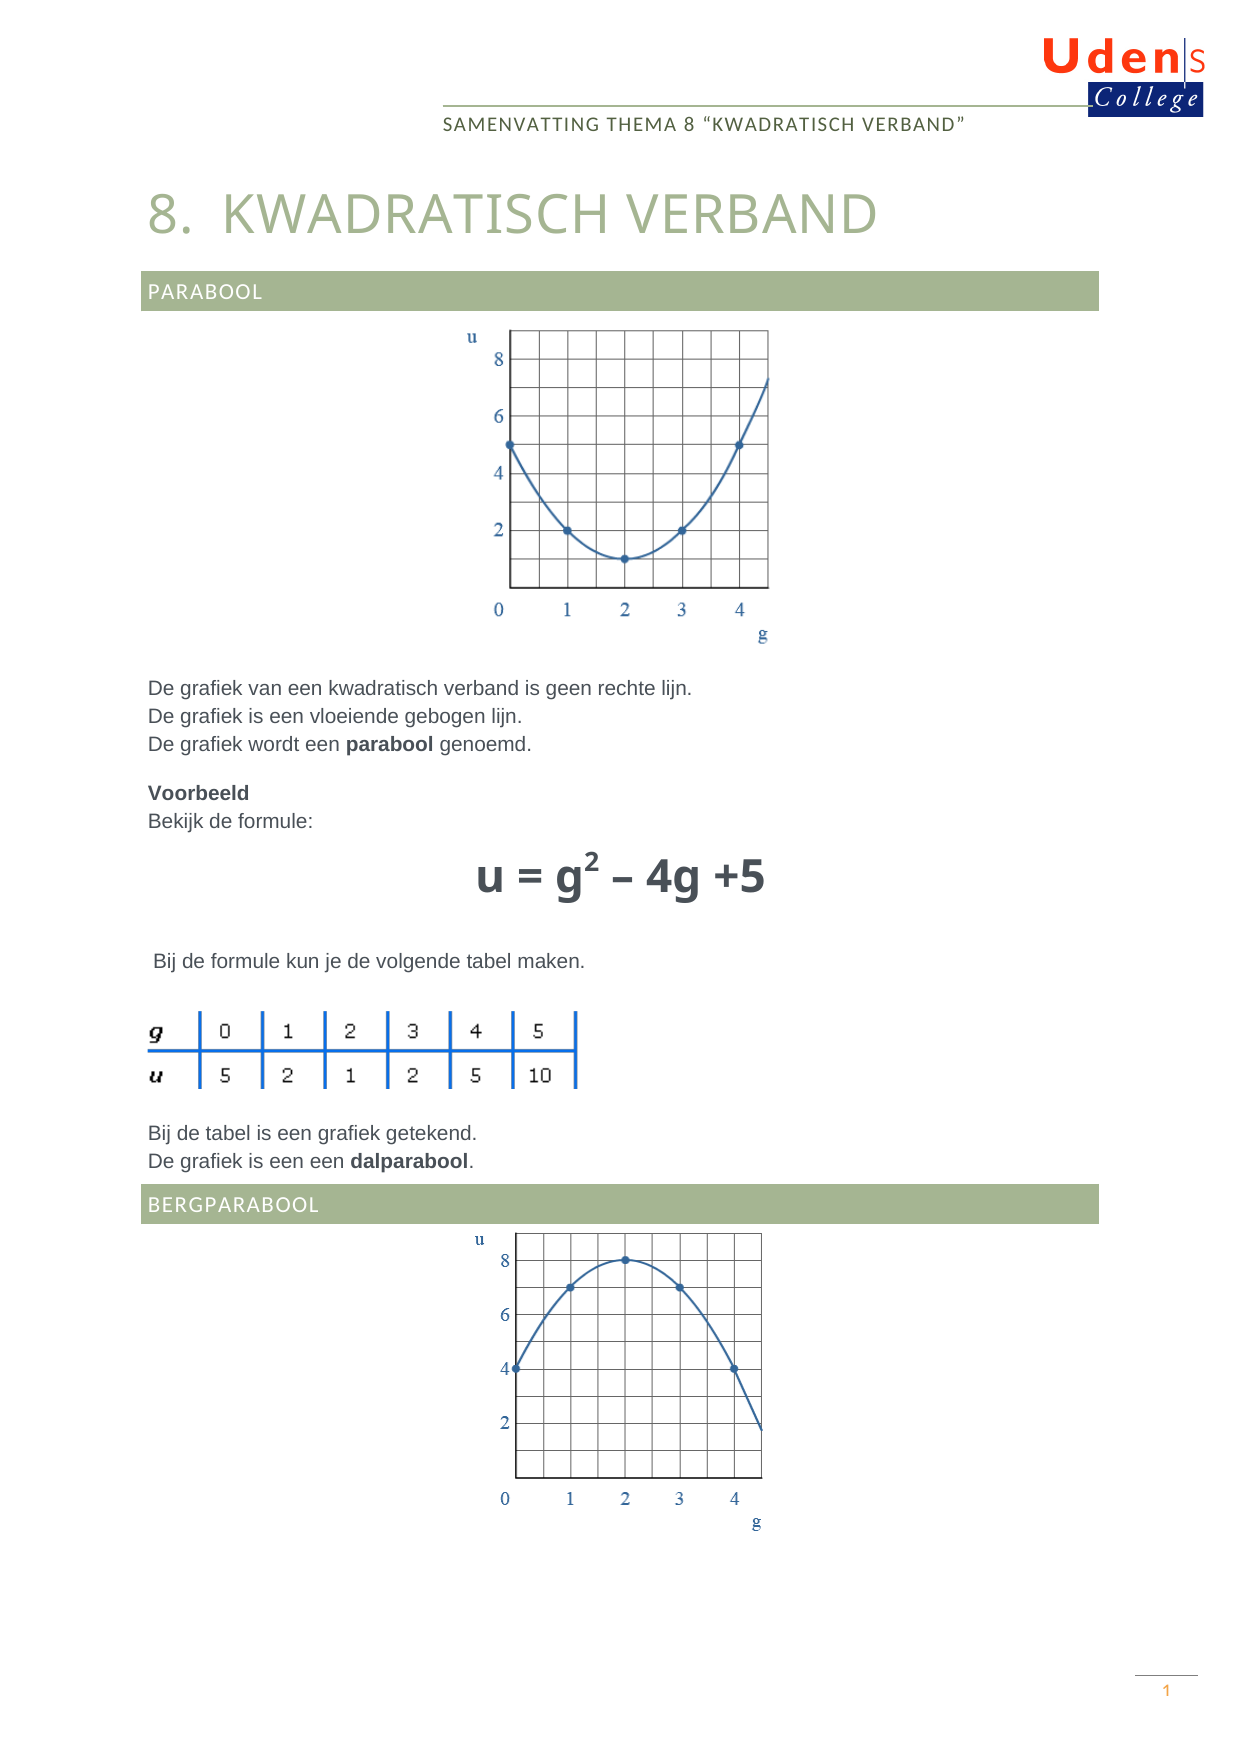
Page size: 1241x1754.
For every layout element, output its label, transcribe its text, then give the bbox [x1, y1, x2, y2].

title 8. Kwadratisch verband [148, 176, 1093, 249]
text De grafiek van een kwadratisch verband is geen rechte lijn. De grafiek is een vloeiende gebogen lijn. De grafiek wordt een parabool genoemd. [148, 672, 1093, 756]
picture [147, 1011, 640, 1089]
picture [470, 1228, 770, 1538]
text u = g2 – 4g +5 [148, 843, 1093, 906]
picture [462, 326, 778, 651]
text Voorbeeld Bekijk de formule: [148, 777, 1093, 833]
text Bij de tabel is een grafiek getekend. De grafiek is een een dalparabool. [148, 983, 1093, 1173]
text Bij de formule kun je de volgende tabel maken. [148, 916, 1093, 972]
picture [1044, 38, 1205, 117]
subtitle Bergparabool [148, 1190, 1093, 1218]
subtitle Parabool [148, 277, 1093, 305]
